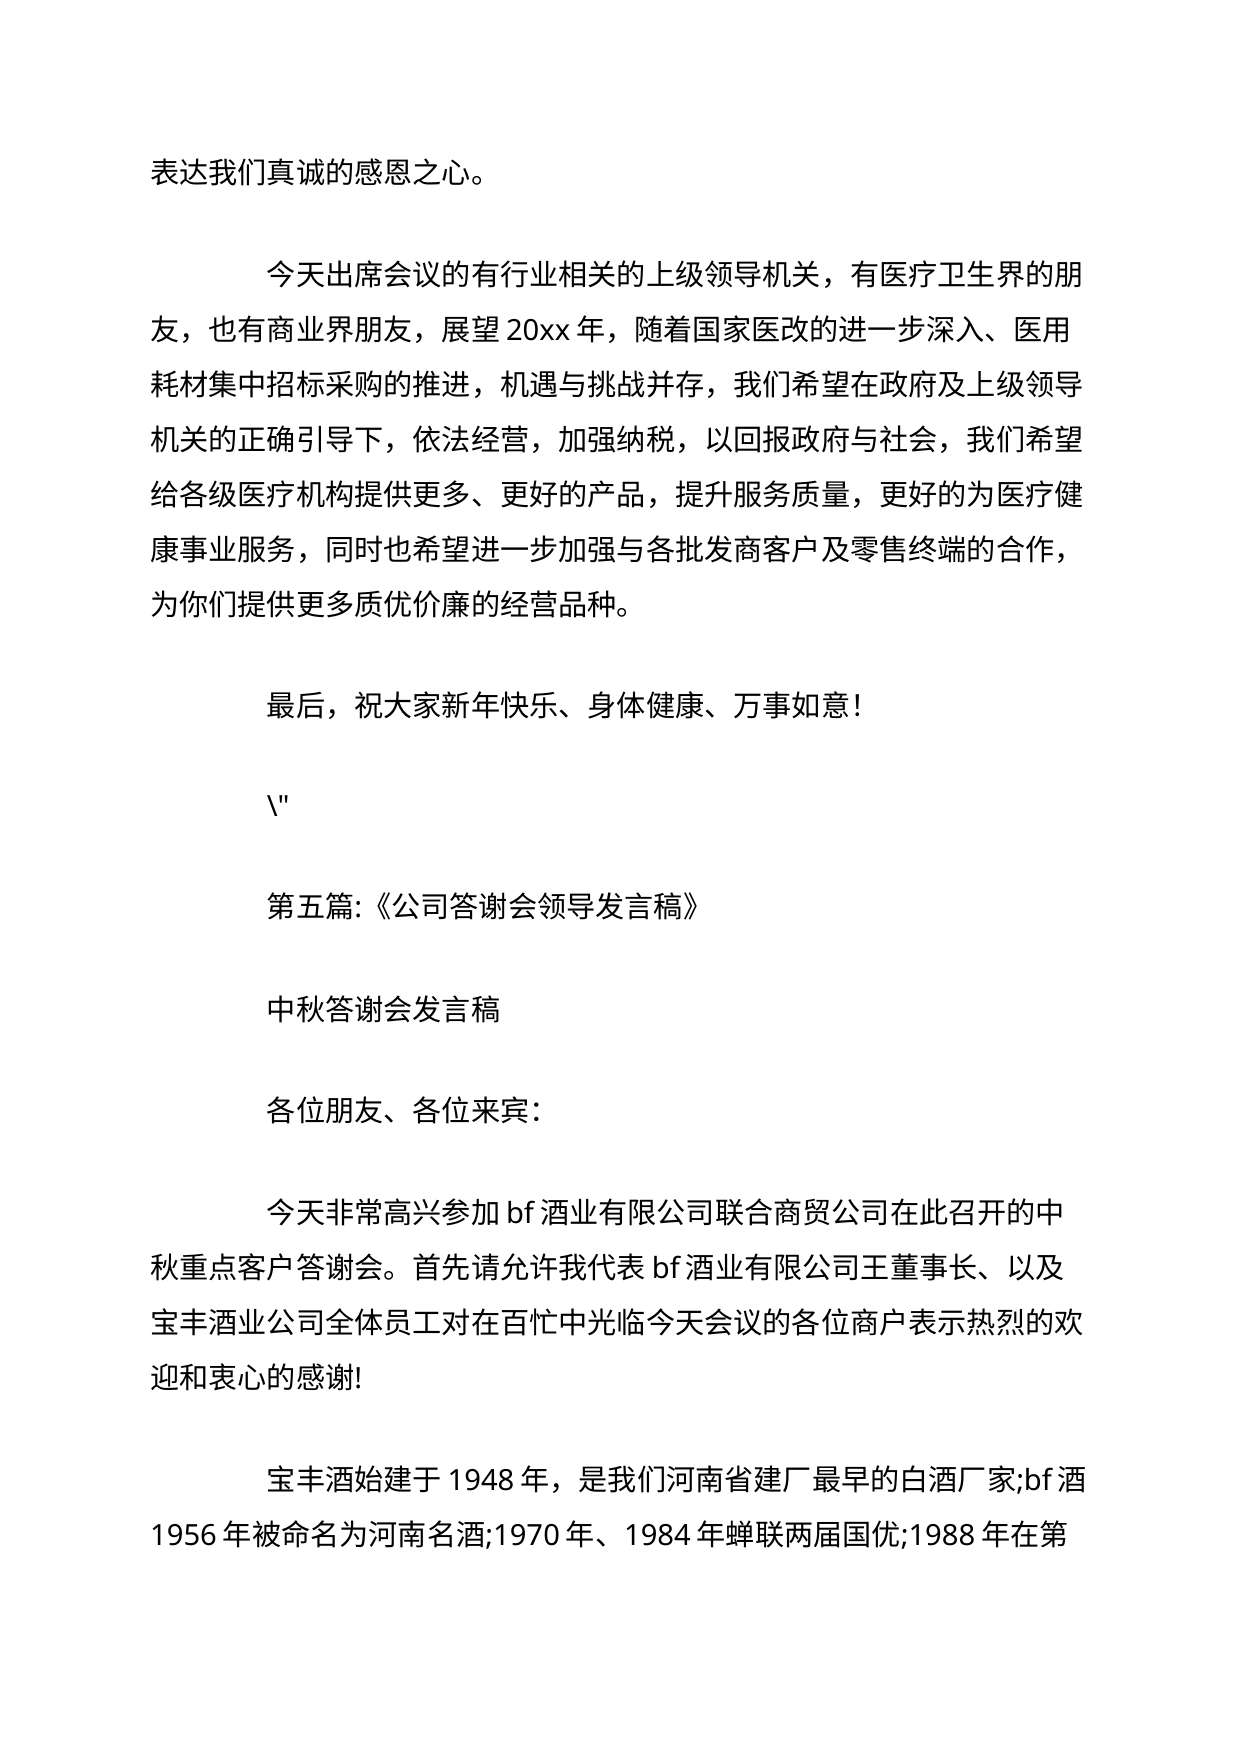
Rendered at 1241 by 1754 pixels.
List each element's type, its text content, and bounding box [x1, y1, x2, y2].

text 最后，祝大家新年快乐、身体健康、万事如意！ [150, 683, 1090, 725]
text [150, 150, 1090, 192]
text 今天出席会议的有行业相关的上级领导机关，有医疗卫生界的朋友，也有商业界朋友，展望20xx年，随着国家医改的进一步深入、医用耗材集中招标采购的推进，机遇与挑战并存，我们希望在政府及上级领导机关的正确引导下，依法经营，加强纳税，以回报政府与社会，我们希望给各级医疗机构提供更多、更好的产品，提升服务质量，更好的为医疗健康事业服务，同时也希望进一步加强与各批发商客户及零售终端的合作，为你们提供更多质优价廉的经营品种。 [150, 252, 1090, 623]
text 中秋答谢会发言稿 [150, 986, 1090, 1028]
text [150, 1456, 1090, 1554]
text 各位朋友、各位来宾： [150, 1088, 1090, 1130]
text \" [150, 785, 1090, 824]
text 第五篇:《公司答谢会领导发言稿》 [150, 884, 1090, 926]
text 今天非常高兴参加bf酒业有限公司联合商贸公司在此召开的中秋重点客户答谢会。首先请允许我代表bf酒业有限公司王董事长、以及宝丰酒业公司全体员工对在百忙中光临今天会议的各位商户表示热烈的欢迎和衷心的感谢! [150, 1189, 1090, 1397]
